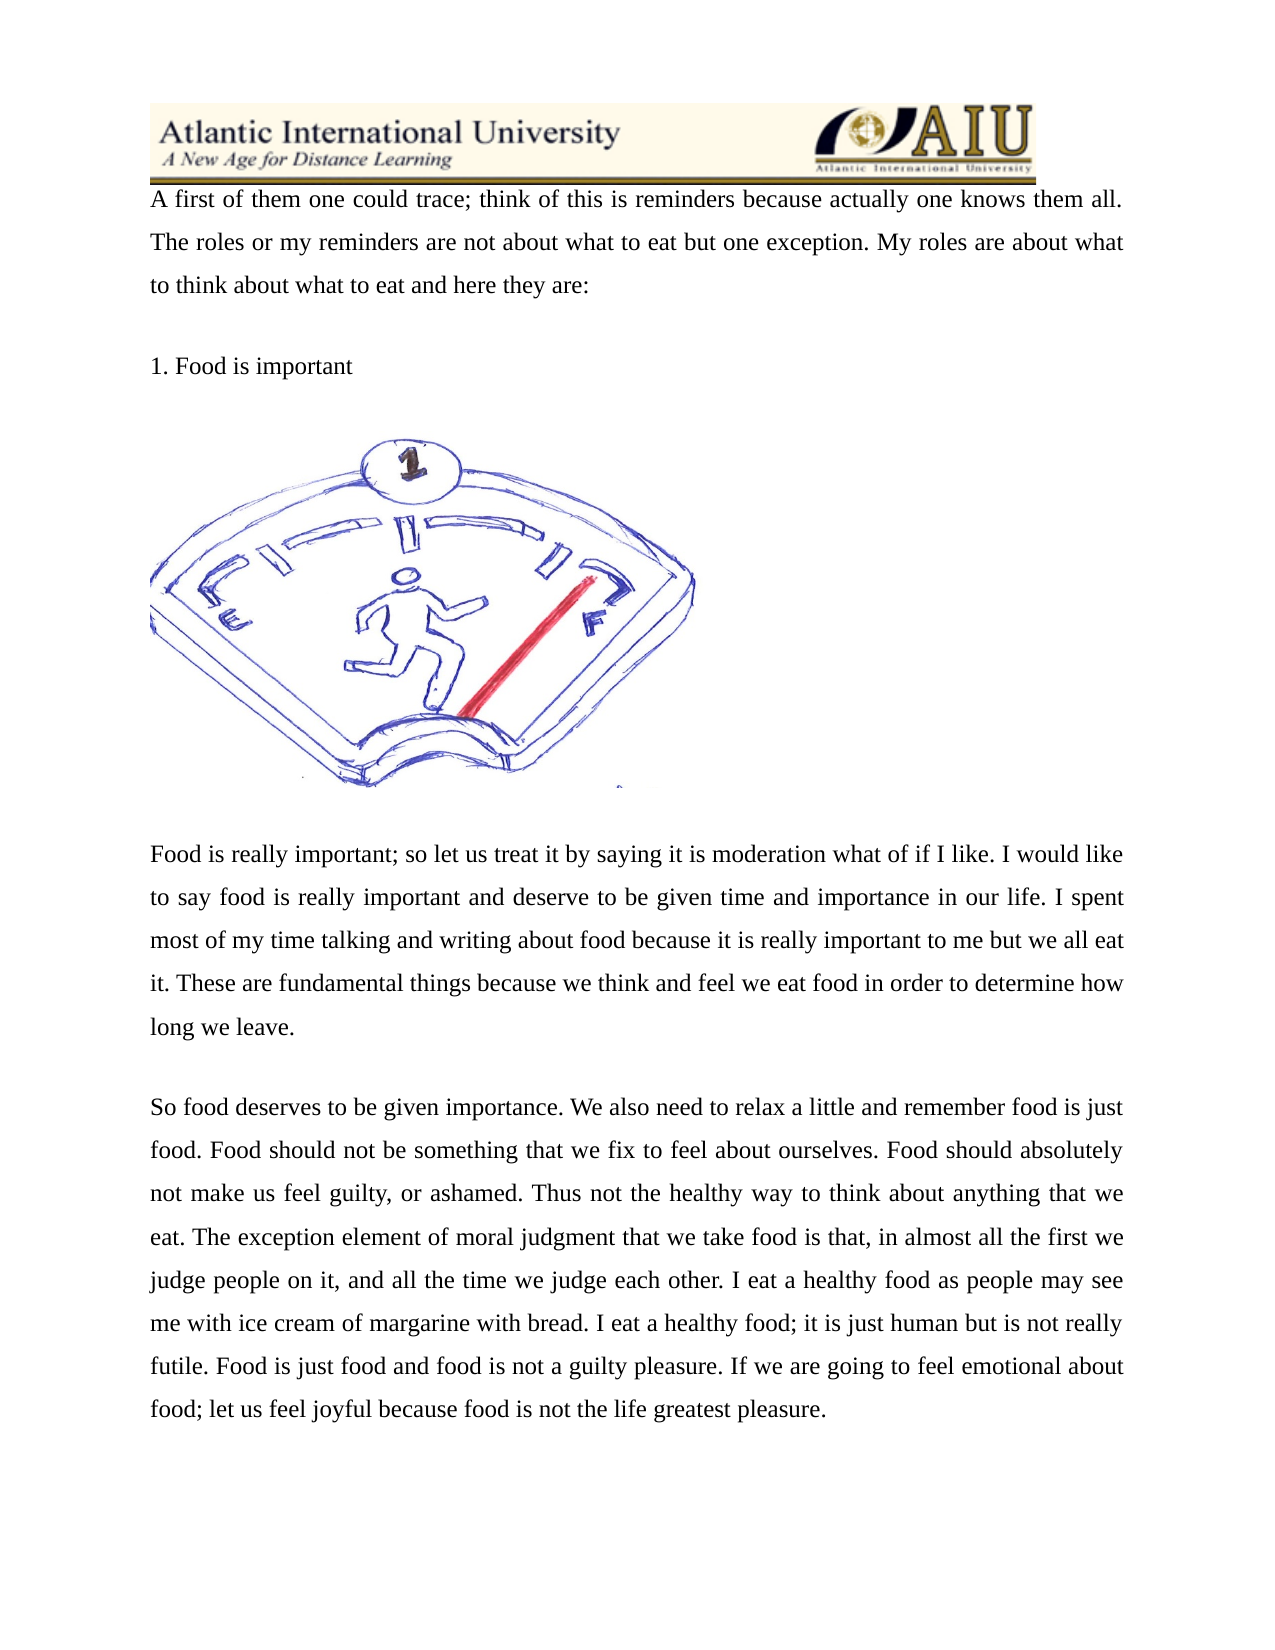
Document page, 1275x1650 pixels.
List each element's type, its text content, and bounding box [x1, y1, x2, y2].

text 1. Food is important [150, 351, 1125, 380]
picture [150, 431, 730, 788]
text So food deserves to be given importance. We also need to relax a little and remember food is just food. Food should not be something that we fix to feel about ourselves. Food should absolutely not make us feel guilty, or ashamed. Thus not the healthy way to think about anything that we eat. The exception element of moral judgment that we take food is that, in almost all the first we judge people on it, and all the time we judge each other. I eat a healthy food as people may see me with ice cream of margarine with bread. I eat a healthy food; it is just human but is not really futile. Food is just food and food is not a guilty pleasure. If we are going to feel emotional about food; let us feel joyful because food is not the life greatest pleasure. [150, 1092, 1125, 1423]
text A first of them one could trace; think of this is reminders because actually one knows them all. The roles or my reminders are not about what to eat but one exception. My roles are about what to think about what to eat and here they are: [150, 184, 1125, 299]
text Food is really important; so let us treat it by saying it is moderation what of if I like. I would like to say food is really important and deserve to be given time and importance in our life. I spent most of my time talking and writing about food because it is really important to me but we all eat it. These are fundamental things because we think and feel we eat food in order to determine how long we leave. [150, 839, 1125, 1040]
picture [150, 103, 1037, 185]
